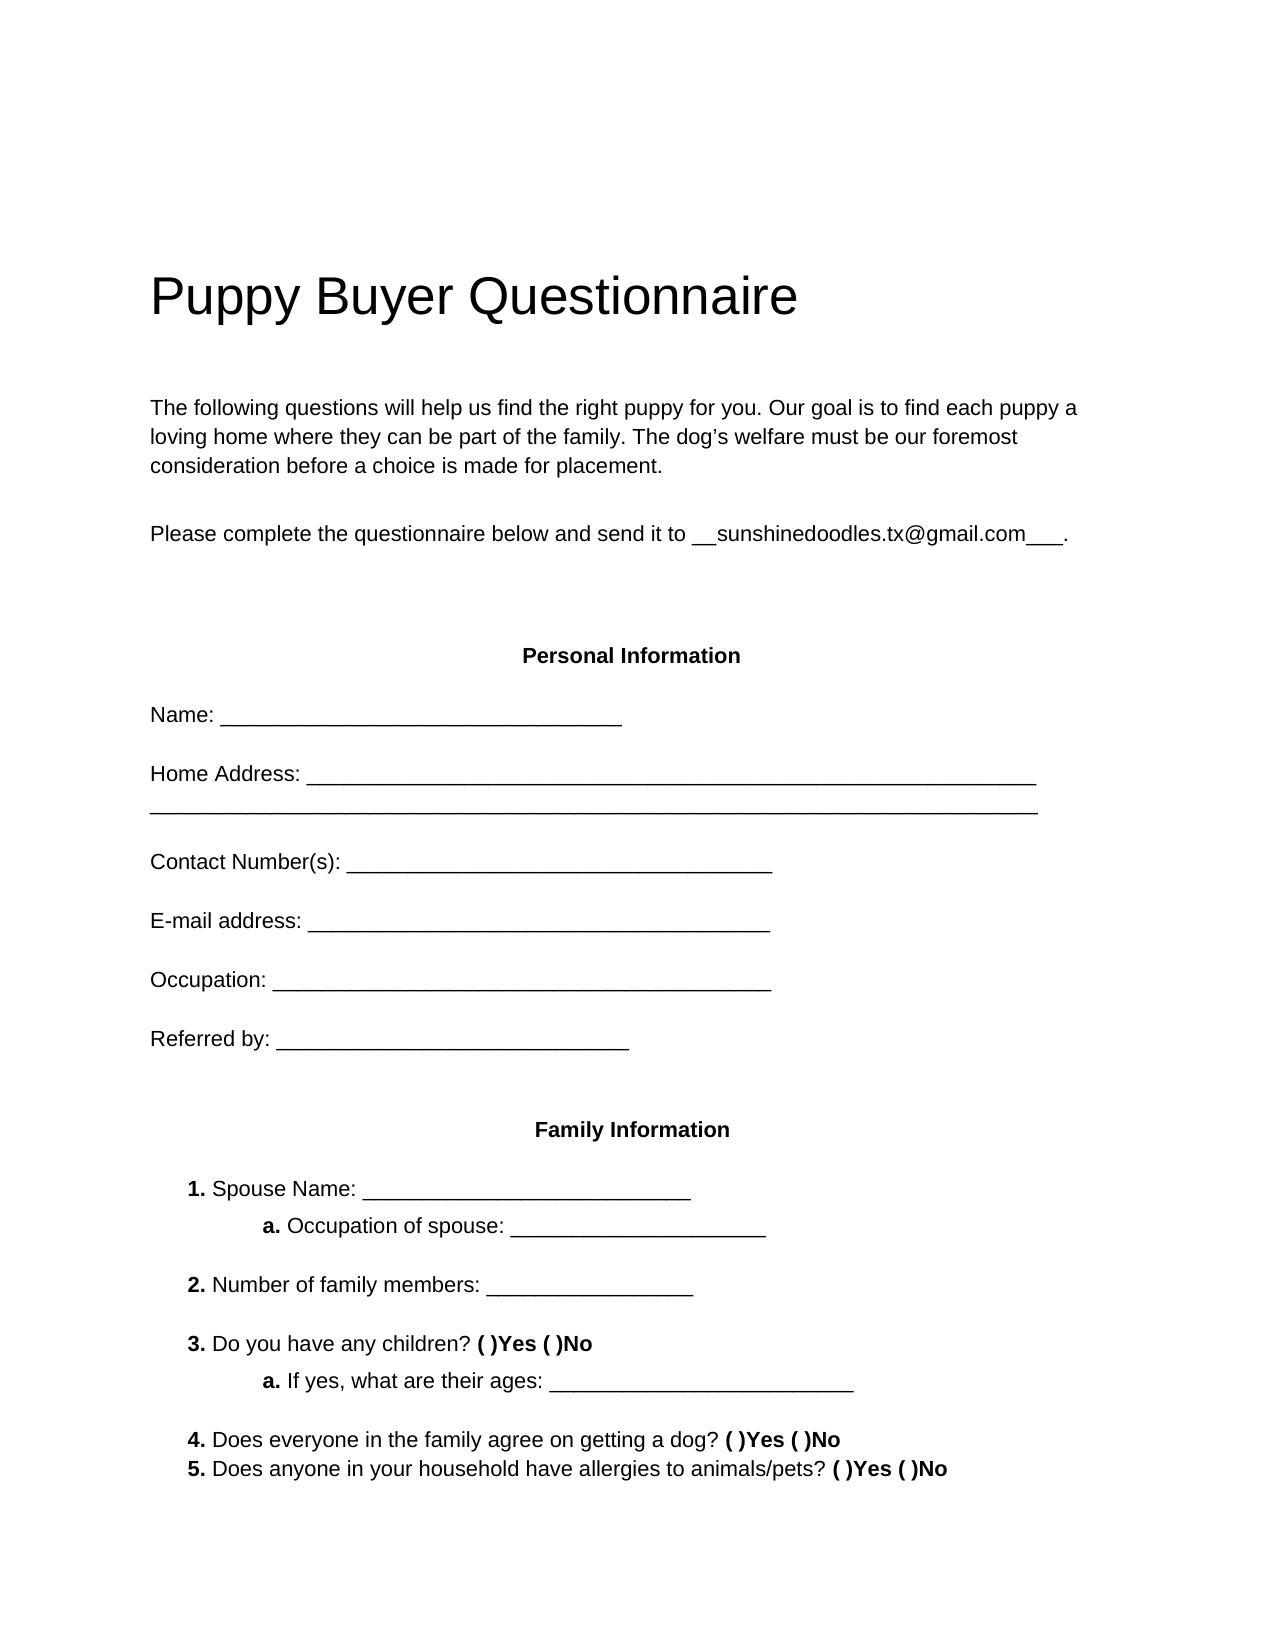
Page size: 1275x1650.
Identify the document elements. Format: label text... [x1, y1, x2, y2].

text 3. Do you have any children? ( )Yes ( )No [187, 1331, 655, 1356]
text a. Occupation of spouse: _____________________ [262, 1213, 802, 1238]
text Name: _________________________________ [150, 702, 644, 727]
text Family Information [534, 1117, 739, 1142]
text Please complete the questionnaire below and send it to __sunshinedoodles.tx@gmail.com___. [150, 521, 1125, 546]
text 4. Does everyone in the family agree on getting a dog? ( )Yes ( )No [187, 1427, 915, 1452]
text Home Address: ____________________________________________________________ _________________________________________________________________________ [150, 761, 1079, 815]
text The following questions will help us find the right puppy for you. Our goal is to find each puppy a loving home where they can be part of the family. The dog’s welfare must be our foremost consideration before a choice is made for placement. [150, 395, 1121, 478]
text Puppy Buyer Questionnaire [150, 264, 968, 326]
text 1. Spouse Name: ___________________________ [187, 1176, 727, 1201]
text Contact Number(s): ___________________________________ [150, 849, 802, 874]
text 5. Does anyone in your household have allergies to animals/pets? ( )Yes ( )No [187, 1456, 1027, 1481]
text E-mail address: ______________________________________ [150, 908, 799, 933]
text a. If yes, what are their ages: _________________________ [262, 1368, 893, 1393]
text Personal Information [522, 643, 751, 668]
text Referred by: _____________________________ [150, 1026, 652, 1051]
text 2. Number of family members: _________________ [187, 1272, 729, 1297]
text Occupation: _________________________________________ [150, 967, 801, 992]
